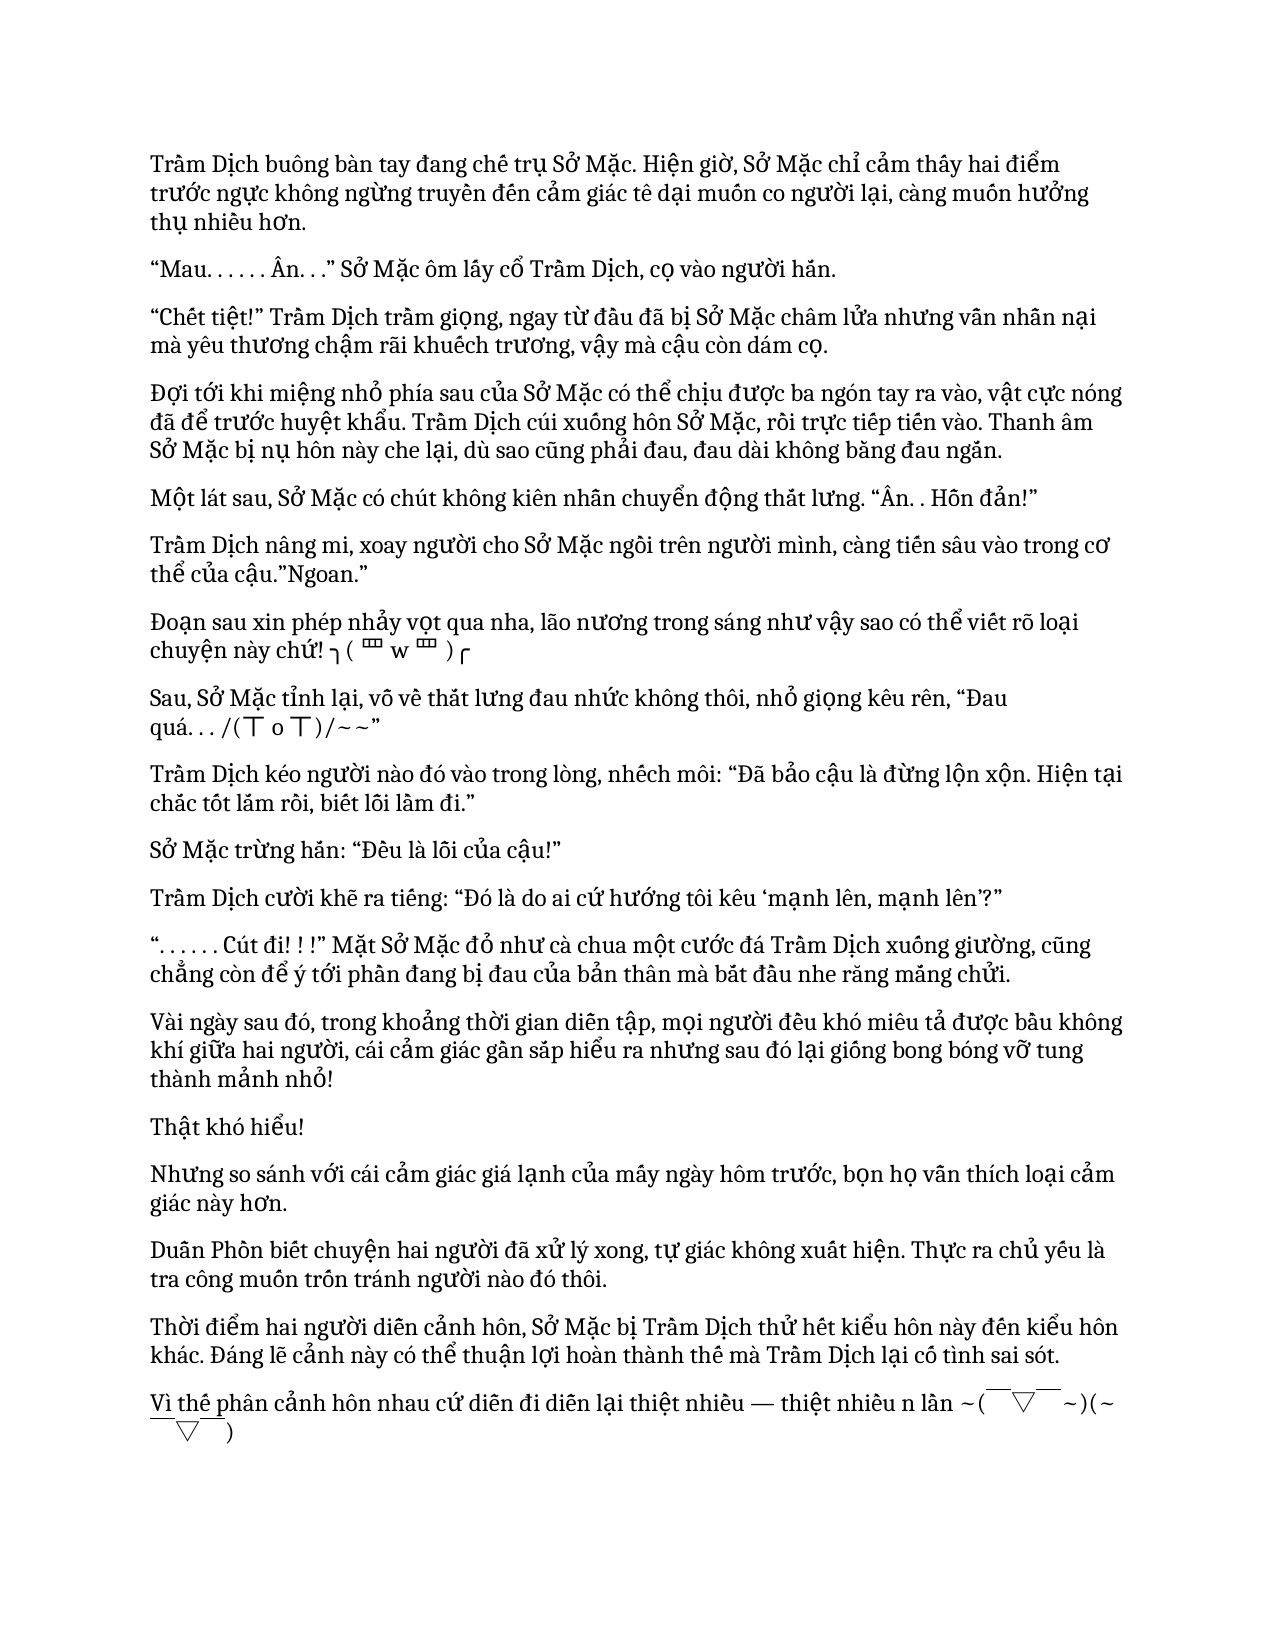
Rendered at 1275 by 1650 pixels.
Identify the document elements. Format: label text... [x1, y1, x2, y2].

text Đợi tới khi miệng nhỏ phía sau của Sở Mặc có thể chịu được ba ngón tay ra vào, vật cực nóng đã để trước huyệt khẩu. Trầm Dịch cúi xuống hôn Sở Mặc, rồi trực tiếp tiến vào. Thanh âm Sở Mặc bị nụ hôn này che lại, dù sao cũng phải đau, đau dài không bằng đau ngắn. [150, 379, 1125, 465]
text “Mau. . . . . . Ân. . .” Sở Mặc ôm lấy cổ Trầm Dịch, cọ vào người hắn. [150, 255, 1125, 284]
text Đoạn sau xin phép nhảy vọt qua nha, lão nương trong sáng như vậy sao có thể viết rõ loại chuyện này chứ! ╮( 罒 w 罒 )╭ [150, 607, 1125, 665]
text Thời điểm hai người diễn cảnh hôn, Sở Mặc bị Trầm Dịch thử hết kiểu hôn này đến kiểu hôn khác. Đáng lẽ cảnh này có thể thuận lợi hoàn thành thế mà Trầm Dịch lại cố tình sai sót. [150, 1312, 1125, 1370]
text “Chết tiệt!” Trầm Dịch trầm giọng, ngay từ đầu đã bị Sở Mặc châm lửa nhưng vẫn nhẫn nại mà yêu thương chậm rãi khuếch trương, vậy mà cậu còn dám cọ. [150, 302, 1125, 360]
text Sở Mặc trừng hắn: “Đều là lỗi của cậu!” [150, 836, 1125, 865]
text Sau, Sở Mặc tỉnh lại, vỗ về thắt lưng đau nhức không thôi, nhỏ giọng kêu rên, “Đau quá. . . /(ㄒoㄒ)/~~” [150, 684, 1125, 741]
text “. . . . . . Cút đi! ! !” Mặt Sở Mặc đỏ như cà chua một cước đá Trầm Dịch xuống giường, cũng chẳng còn để ý tới phần đang bị đau của bản thân mà bắt đầu nhe răng mắng chửi. [150, 931, 1125, 989]
text Nhưng so sánh với cái cảm giác giá lạnh của mấy ngày hôm trước, bọn họ vẫn thích loại cảm giác này hơn. [150, 1160, 1125, 1217]
text Trầm Dịch kéo người nào đó vào trong lòng, nhếch môi: “Đã bảo cậu là đừng lộn xộn. Hiện tại chắc tốt lắm rồi, biết lỗi lầm đi.” [150, 760, 1125, 817]
text Trầm Dịch cười khẽ ra tiếng: “Đó là do ai cứ hướng tôi kêu ‘mạnh lên, mạnh lên’?” [150, 884, 1125, 912]
text Thật khó hiểu! [150, 1112, 1125, 1141]
text Duẫn Phồn biết chuyện hai người đã xử lý xong, tự giác không xuất hiện. Thực ra chủ yếu là tra công muốn trốn tránh người nào đó thôi. [150, 1236, 1125, 1294]
text Vì thế phân cảnh hôn nhau cứ diễn đi diễn lại thiệt nhiều — thiệt nhiều n lần ~(￣▽￣~)(~￣▽￣) [150, 1389, 1125, 1446]
text Vài ngày sau đó, trong khoảng thời gian diễn tập, mọi người đều khó miêu tả được bầu không khí giữa hai người, cái cảm giác gần sắp hiểu ra nhưng sau đó lại giống bong bóng vỡ tung thành mảnh nhỏ! [150, 1007, 1125, 1094]
text Trầm Dịch nâng mi, xoay người cho Sở Mặc ngồi trên người mình, càng tiến sâu vào trong cơ thể của cậu.”Ngoan.” [150, 531, 1125, 589]
text Trầm Dịch buông bàn tay đang chế trụ Sở Mặc. Hiện giờ, Sở Mặc chỉ cảm thấy hai điểm trước ngực không ngừng truyền đến cảm giác tê dại muốn co người lại, càng muốn hưởng thụ nhiều hơn. [150, 150, 1125, 236]
text Một lát sau, Sở Mặc có chút không kiên nhẫn chuyển động thắt lưng. “Ân. . Hỗn đản!” [150, 484, 1125, 512]
